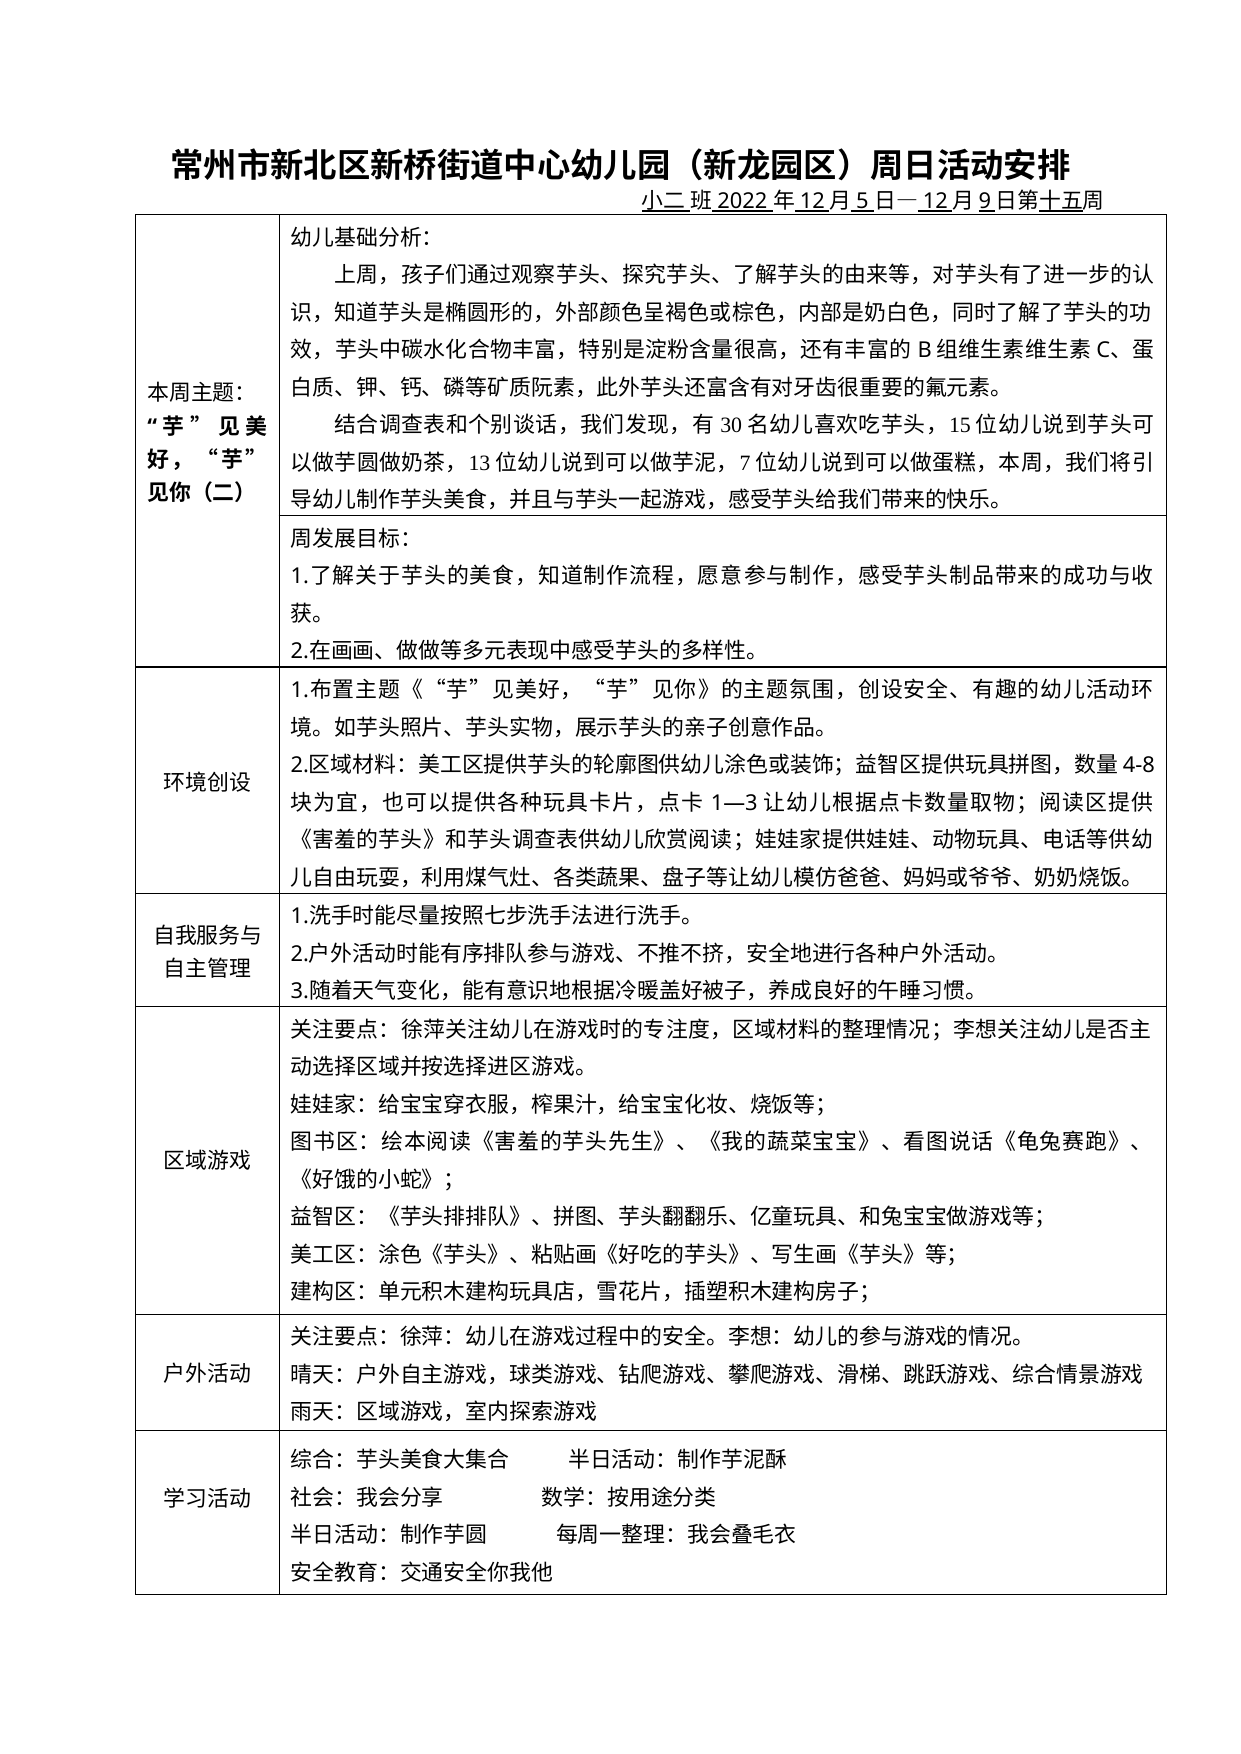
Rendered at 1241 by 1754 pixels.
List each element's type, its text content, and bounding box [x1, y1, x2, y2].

table_cell 区域游戏 [136, 1007, 279, 1313]
table_cell 环境创设 [136, 668, 279, 892]
table_cell 周发展目标： 1.了解关于芋头的美食，知道制作流程，愿意参与制作，感受芋头制品带来的成功与收获。 2.在画画、做做等多元表现中感受芋头的多样性。 [280, 516, 1166, 666]
table_cell 1.洗手时能尽量按照七步洗手法进行洗手。 2.户外活动时能有序排队参与游戏、不推不挤，安全地进行各种户外活动。 3.随着天气变化，能有意识地根据冷暖盖好被子，养成良好的午睡习惯。 [280, 894, 1166, 1006]
table_cell 关注要点：徐萍：幼儿在游戏过程中的安全。李想：幼儿的参与游戏的情况。 晴天：户外自主游戏，球类游戏、钻爬游戏、攀爬游戏、滑梯、跳跃游戏、综合情景游戏 雨天：区域游戏，室内探索游戏 [280, 1315, 1166, 1430]
text 小二 班 2022 年 12月 5 日— 12月9日第十五周 [136, 185, 1104, 214]
table_cell 学习活动 [136, 1431, 279, 1594]
table_cell 户外活动 [136, 1315, 279, 1430]
table_cell 综合：芋头美食大集合 半日活动：制作芋泥酥 社会：我会分享 数学：按用途分类 半日活动：制作芋圆 每周一整理：我会叠毛衣 安全教育：交通安全你我他 [280, 1431, 1166, 1594]
table_header 幼儿基础分析： 上周，孩子们通过观察芋头、探究芋头、了解芋头的由来等，对芋头有了进一步的认识，知道芋头是椭圆形的，外部颜色呈褐色或棕色，内部是奶白色，同时了解了芋头的功效，芋头中碳水化合物丰富，特别是淀粉含量很高，还有丰富的B组维生素维生素C、蛋白质、钾、钙、磷等矿质阮素，此外芋头还富含有对牙齿很重要的氟元素。 结合调查表和个别谈话，我们发现，有30名幼儿喜欢吃芋头，15位幼儿说到芋头可以做芋圆做奶茶，13位幼儿说到可以做芋泥，7位幼儿说到可以做蛋糕，本周，我们将引导幼儿制作芋头美食，并且与芋头一起游戏，感受芋头给我们带来的快乐。 [280, 215, 1166, 515]
table_cell 1.布置主题《“芋”见美好，“芋”见你》的主题氛围，创设安全、有趣的幼儿活动环境。如芋头照片、芋头实物，展示芋头的亲子创意作品。 2.区域材料：美工区提供芋头的轮廓图供幼儿涂色或装饰；益智区提供玩具拼图，数量4-8块为宜，也可以提供各种玩具卡片，点卡1—3让幼儿根据点卡数量取物；阅读区提供《害羞的芋头》和芋头调查表供幼儿欣赏阅读；娃娃家提供娃娃、动物玩具、电话等供幼儿自由玩耍，利用煤气灶、各类蔬果、盘子等让幼儿模仿爸爸、妈妈或爷爷、奶奶烧饭。 [280, 668, 1166, 892]
text 常州市新北区新桥街道中心幼儿园（新龙园区）周日活动安排 [136, 148, 1104, 185]
table_header 本周主题： “芋”见美好，“芋”见你（二） [136, 215, 279, 666]
table_cell 关注要点：徐萍关注幼儿在游戏时的专注度，区域材料的整理情况；李想关注幼儿是否主动选择区域并按选择进区游戏。 娃娃家：给宝宝穿衣服，榨果汁，给宝宝化妆、烧饭等； 图书区：绘本阅读《害羞的芋头先生》、《我的蔬菜宝宝》、看图说话《龟兔赛跑》、《好饿的小蛇》； 益智区：《芋头排排队》、拼图、芋头翻翻乐、亿童玩具、和兔宝宝做游戏等； 美工区：涂色《芋头》、粘贴画《好吃的芋头》、写生画《芋头》等； 建构区：单元积木建构玩具店，雪花片，插塑积木建构房子； 生活区：螺丝玩具、穿吸管、摘苹果等。 [280, 1007, 1166, 1313]
table_cell 自我服务与自主管理 [136, 894, 279, 1006]
